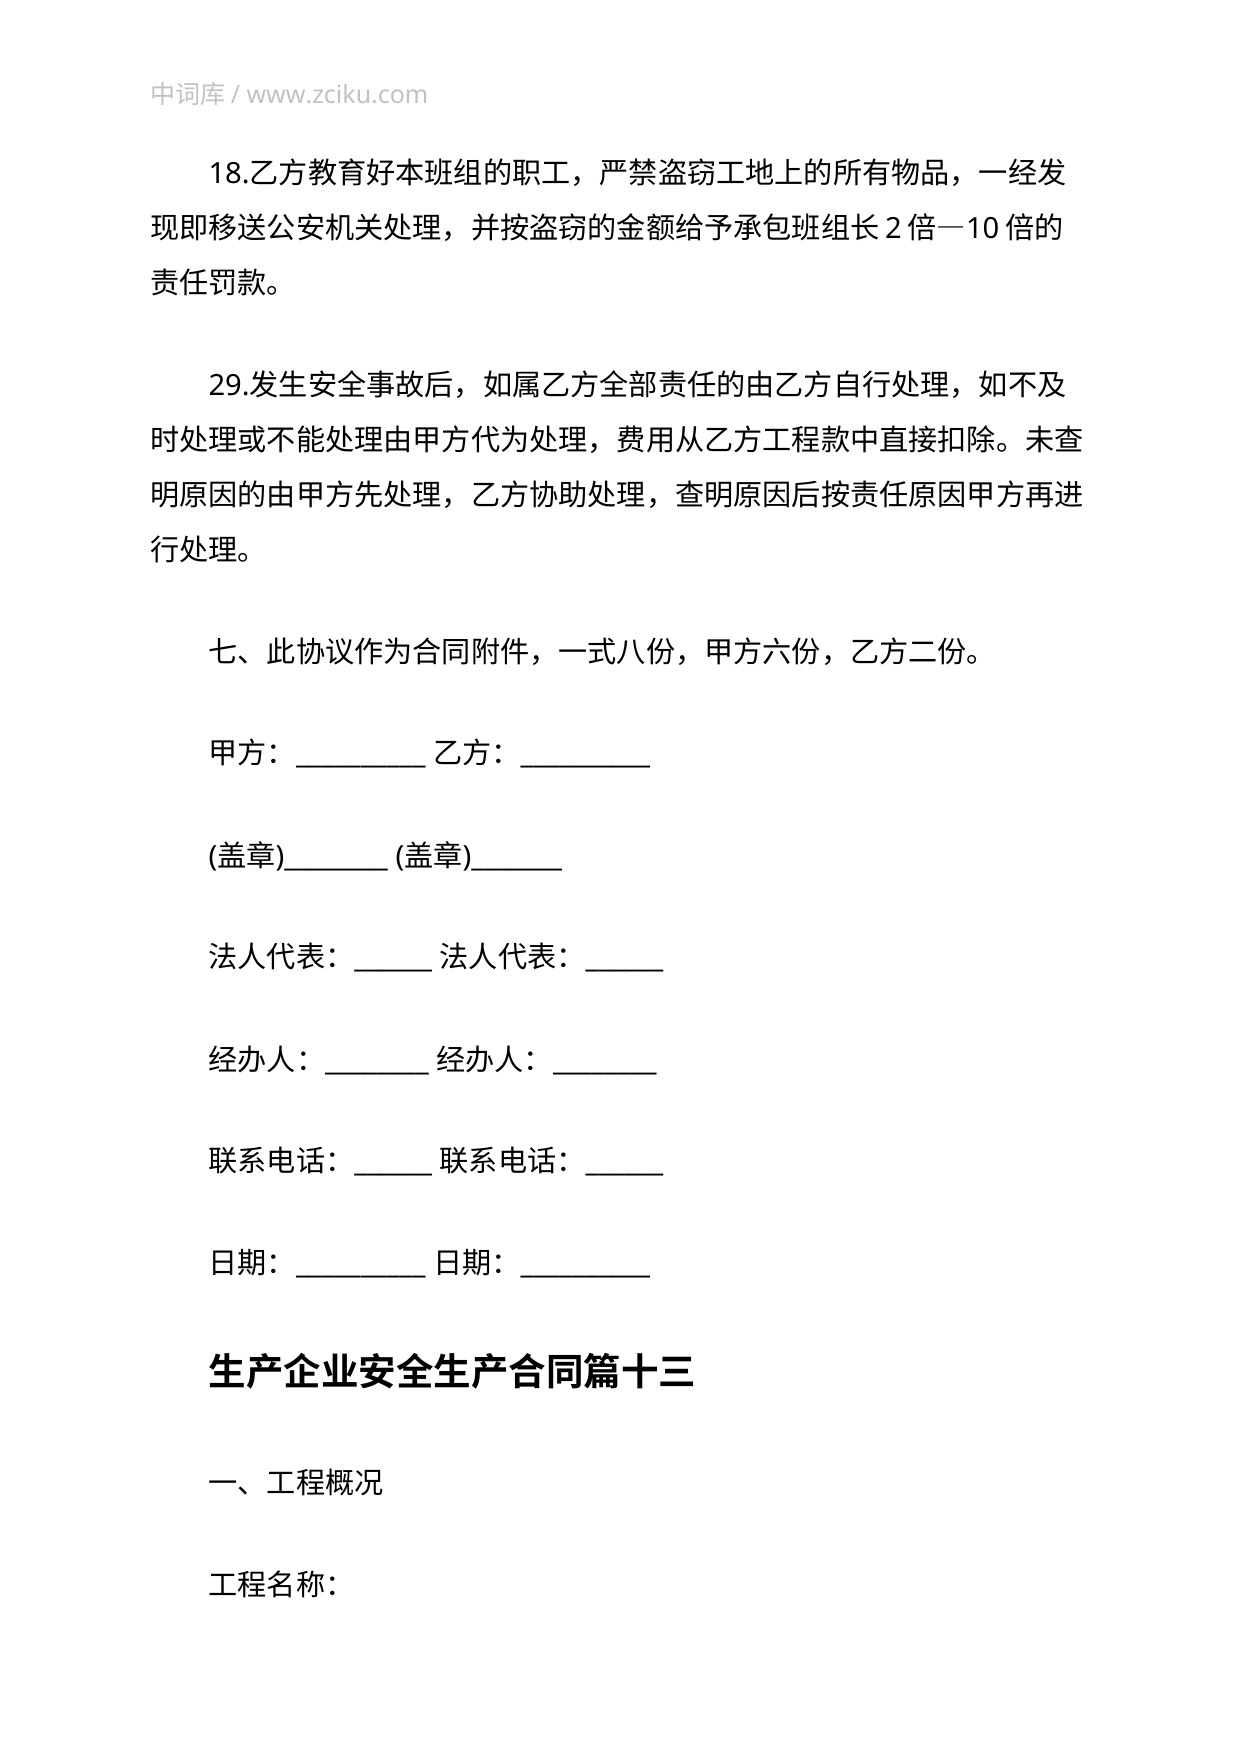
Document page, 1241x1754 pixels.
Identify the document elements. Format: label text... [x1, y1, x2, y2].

text 一、工程概况 [150, 1459, 1090, 1502]
text 经办人：________ 经办人：________ [150, 1036, 1090, 1078]
text 日期：__________ 日期：__________ [150, 1240, 1090, 1282]
text 甲方：__________ 乙方：__________ [150, 730, 1090, 772]
text 生产企业安全生产合同篇十三 [150, 1342, 1090, 1396]
text 工程名称： [150, 1561, 1090, 1603]
text 联系电话：______ 联系电话：______ [150, 1138, 1090, 1180]
text (盖章)________ (盖章)_______ [150, 832, 1090, 874]
text 法人代表：______ 法人代表：______ [150, 934, 1090, 976]
text 七、此协议作为合同附件，一式八份，甲方六份，乙方二份。 [150, 628, 1090, 671]
text 29.发生安全事故后，如属乙方全部责任的由乙方自行处理，如不及时处理或不能处理由甲方代为处理，费用从乙方工程款中直接扣除。未查明原因的由甲方先处理，乙方协助处理，查明原因后按责任原因甲方再进行处理。 [150, 362, 1090, 569]
text 18.乙方教育好本班组的职工，严禁盗窃工地上的所有物品，一经发现即移送公安机关处理，并按盗窃的金额给予承包班组长2倍—10倍的责任罚款。 [150, 150, 1090, 302]
